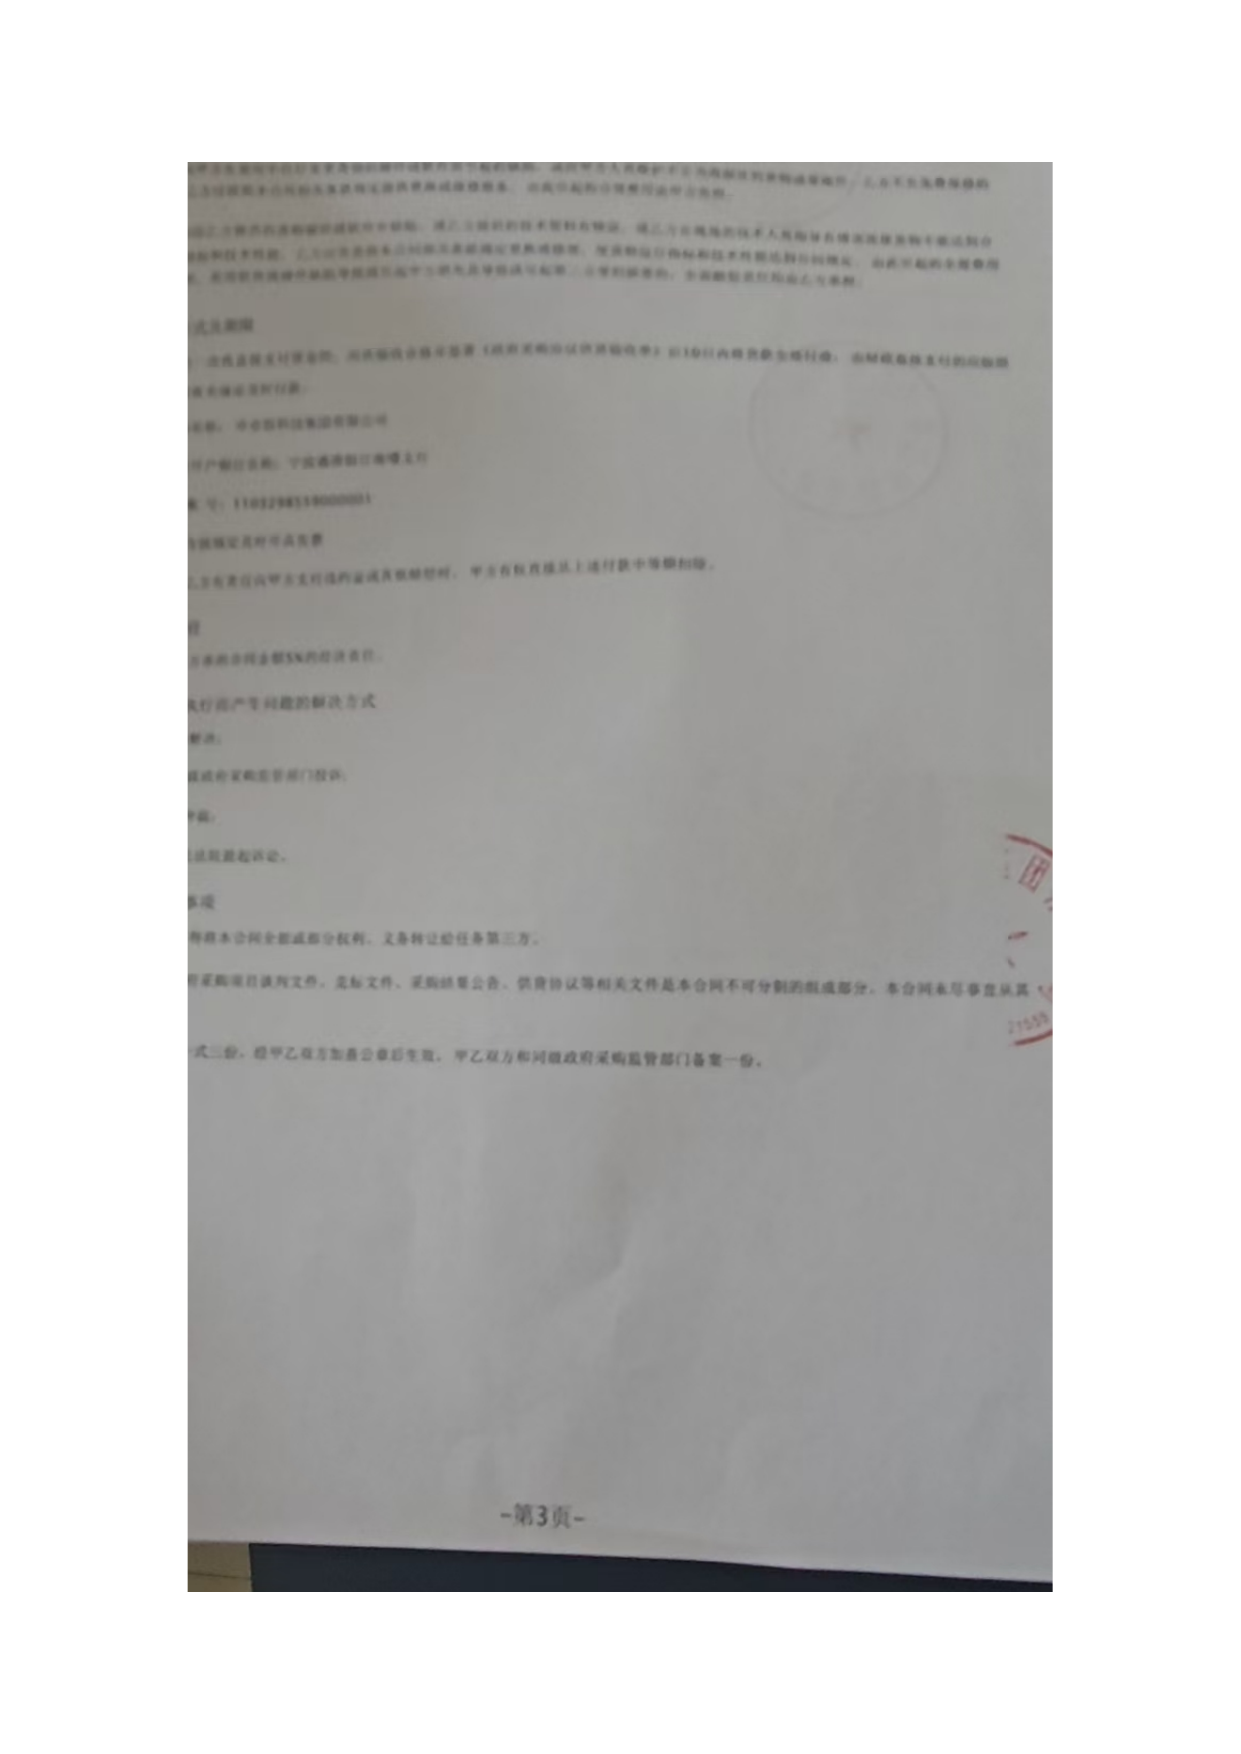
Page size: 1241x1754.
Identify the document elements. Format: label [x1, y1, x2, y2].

picture [187, 162, 1053, 1592]
